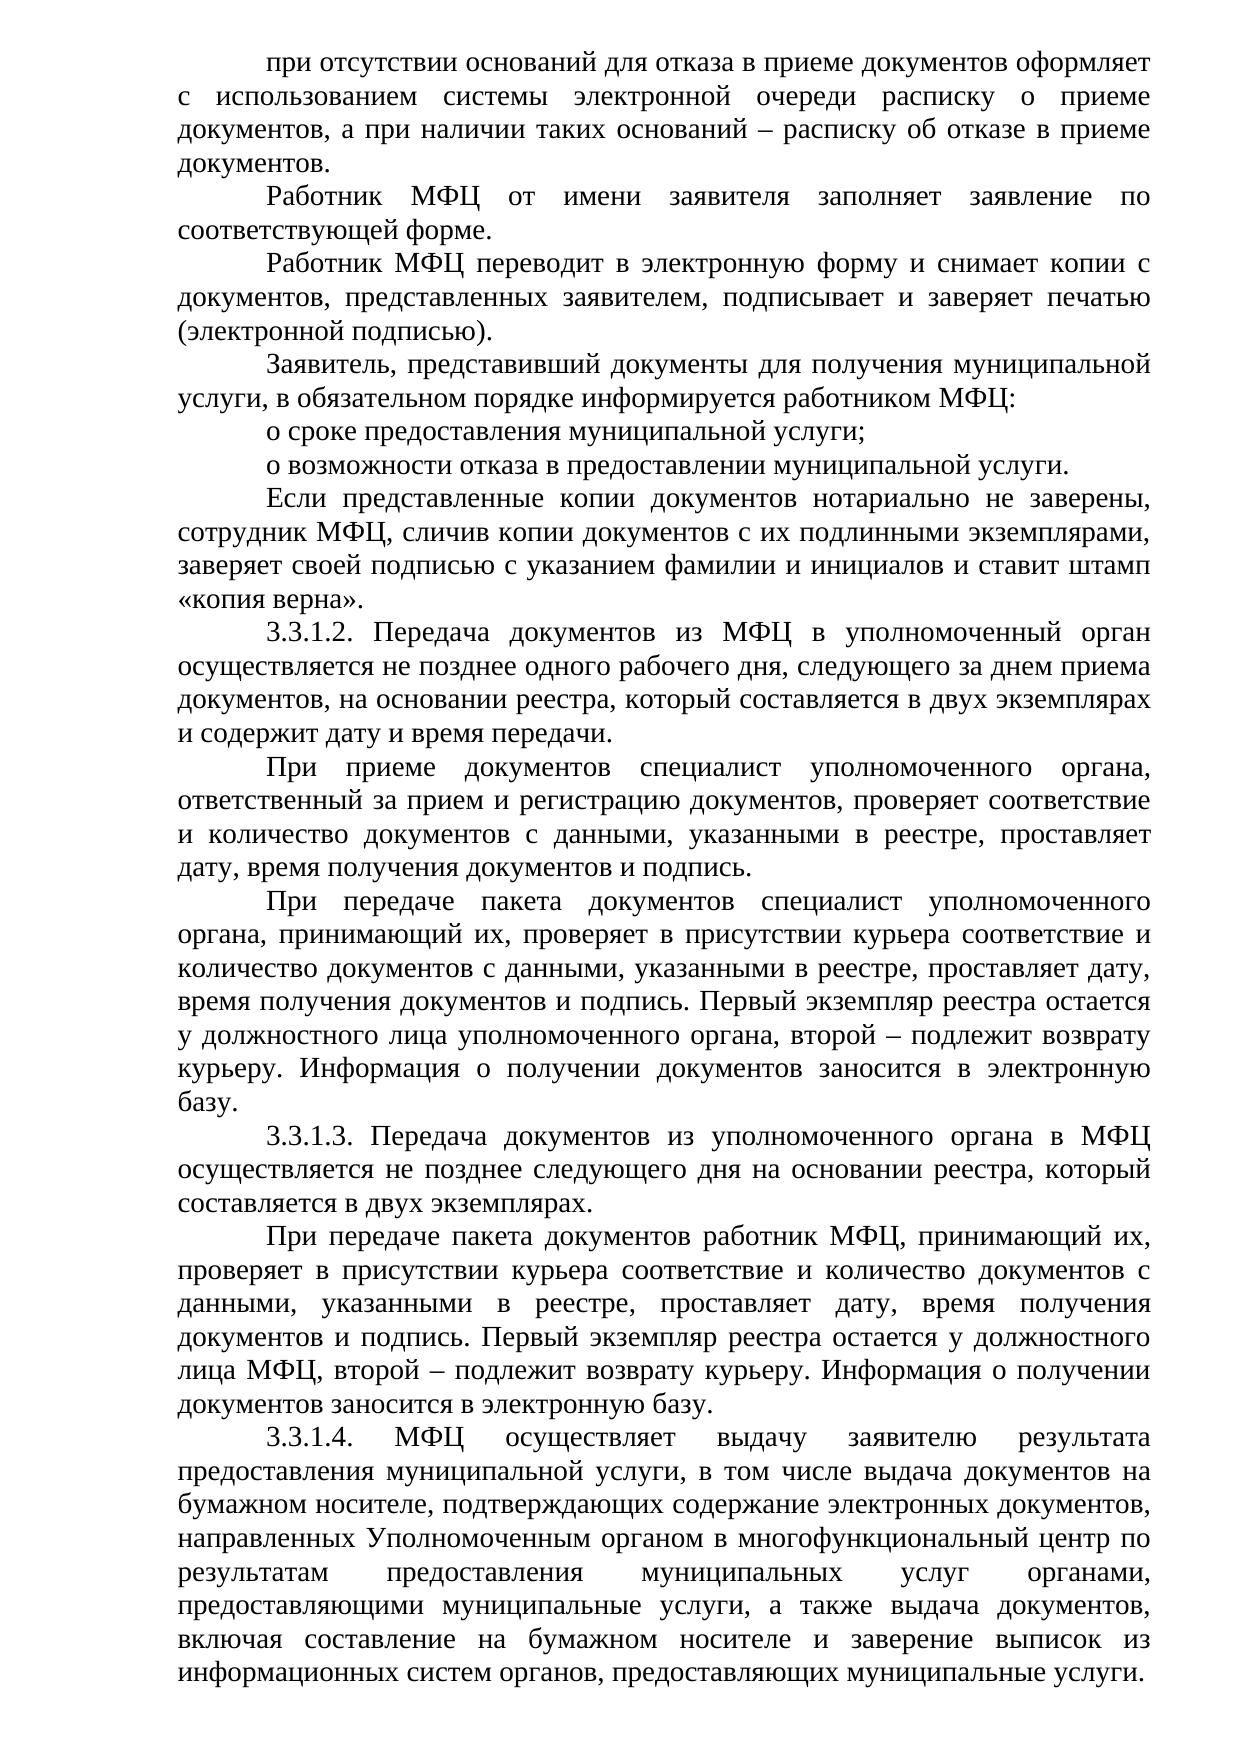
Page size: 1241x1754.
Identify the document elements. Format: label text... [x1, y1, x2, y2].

text при отсутствии оснований для отказа в приеме документов оформляет с использованием системы электронной очереди расписку о приеме документов, а при наличии таких оснований – расписку об отказе в приеме документов. [177, 44, 1152, 178]
text При приеме документов специалист уполномоченного органа, ответственный за прием и регистрацию документов, проверяет соответствие и количество документов с данными, указанными в реестре, проставляет дату, время получения документов и подпись. [177, 749, 1152, 883]
text 3.3.1.3. Передача документов из уполномоченного органа в МФЦ осуществляется не позднее следующего дня на основании реестра, который составляется в двух экземплярах. [177, 1118, 1152, 1218]
text Если представленные копии документов нотариально не заверены, сотрудник МФЦ, сличив копии документов с их подлинными экземплярами, заверяет своей подписью с указанием фамилии и инициалов и ставит штамп «копия верна». [177, 480, 1152, 614]
text Работник МФЦ переводит в электронную форму и снимает копии с документов, представленных заявителем, подписывает и заверяет печатью (электронной подписью). [177, 246, 1152, 346]
text о сроке предоставления муниципальной услуги; [177, 413, 1152, 447]
text Заявитель, представивший документы для получения муниципальной услуги, в обязательном порядке информируется работником МФЦ: [177, 346, 1152, 413]
text 3.3.1.4. МФЦ осуществляет выдачу заявителю результата предоставления муниципальной услуги, в том числе выдача документов на бумажном носителе, подтверждающих содержание электронных документов, направленных Уполномоченным органом в многофункциональный центр по результатам предоставления муниципальных услуг органами, предоставляющими муниципальные услуги, а также выдача документов, включая составление на бумажном носителе и заверение выписок из информационных систем органов, предоставляющих муниципальные услуги. [177, 1419, 1152, 1688]
text При передаче пакета документов специалист уполномоченного органа, принимающий их, проверяет в присутствии курьера соответствие и количество документов с данными, указанными в реестре, проставляет дату, время получения документов и подпись. Первый экземпляр реестра остается у должностного лица уполномоченного органа, второй – подлежит возврату курьеру. Информация о получении документов заносится в электронную базу. [177, 883, 1152, 1118]
text При передаче пакета документов работник МФЦ, принимающий их, проверяет в присутствии курьера соответствие и количество документов с данными, указанными в реестре, проставляет дату, время получения документов и подпись. Первый экземпляр реестра остается у должностного лица МФЦ, второй – подлежит возврату курьеру. Информация о получении документов заносится в электронную базу. [177, 1218, 1152, 1419]
text Работник МФЦ от имени заявителя заполняет заявление по соответствующей форме. [177, 178, 1152, 246]
text 3.3.1.2. Передача документов из МФЦ в уполномоченный орган осуществляется не позднее одного рабочего дня, следующего за днем приема документов, на основании реестра, который составляется в двух экземплярах и содержит дату и время передачи. [177, 614, 1152, 749]
text о возможности отказа в предоставлении муниципальной услуги. [177, 447, 1152, 480]
